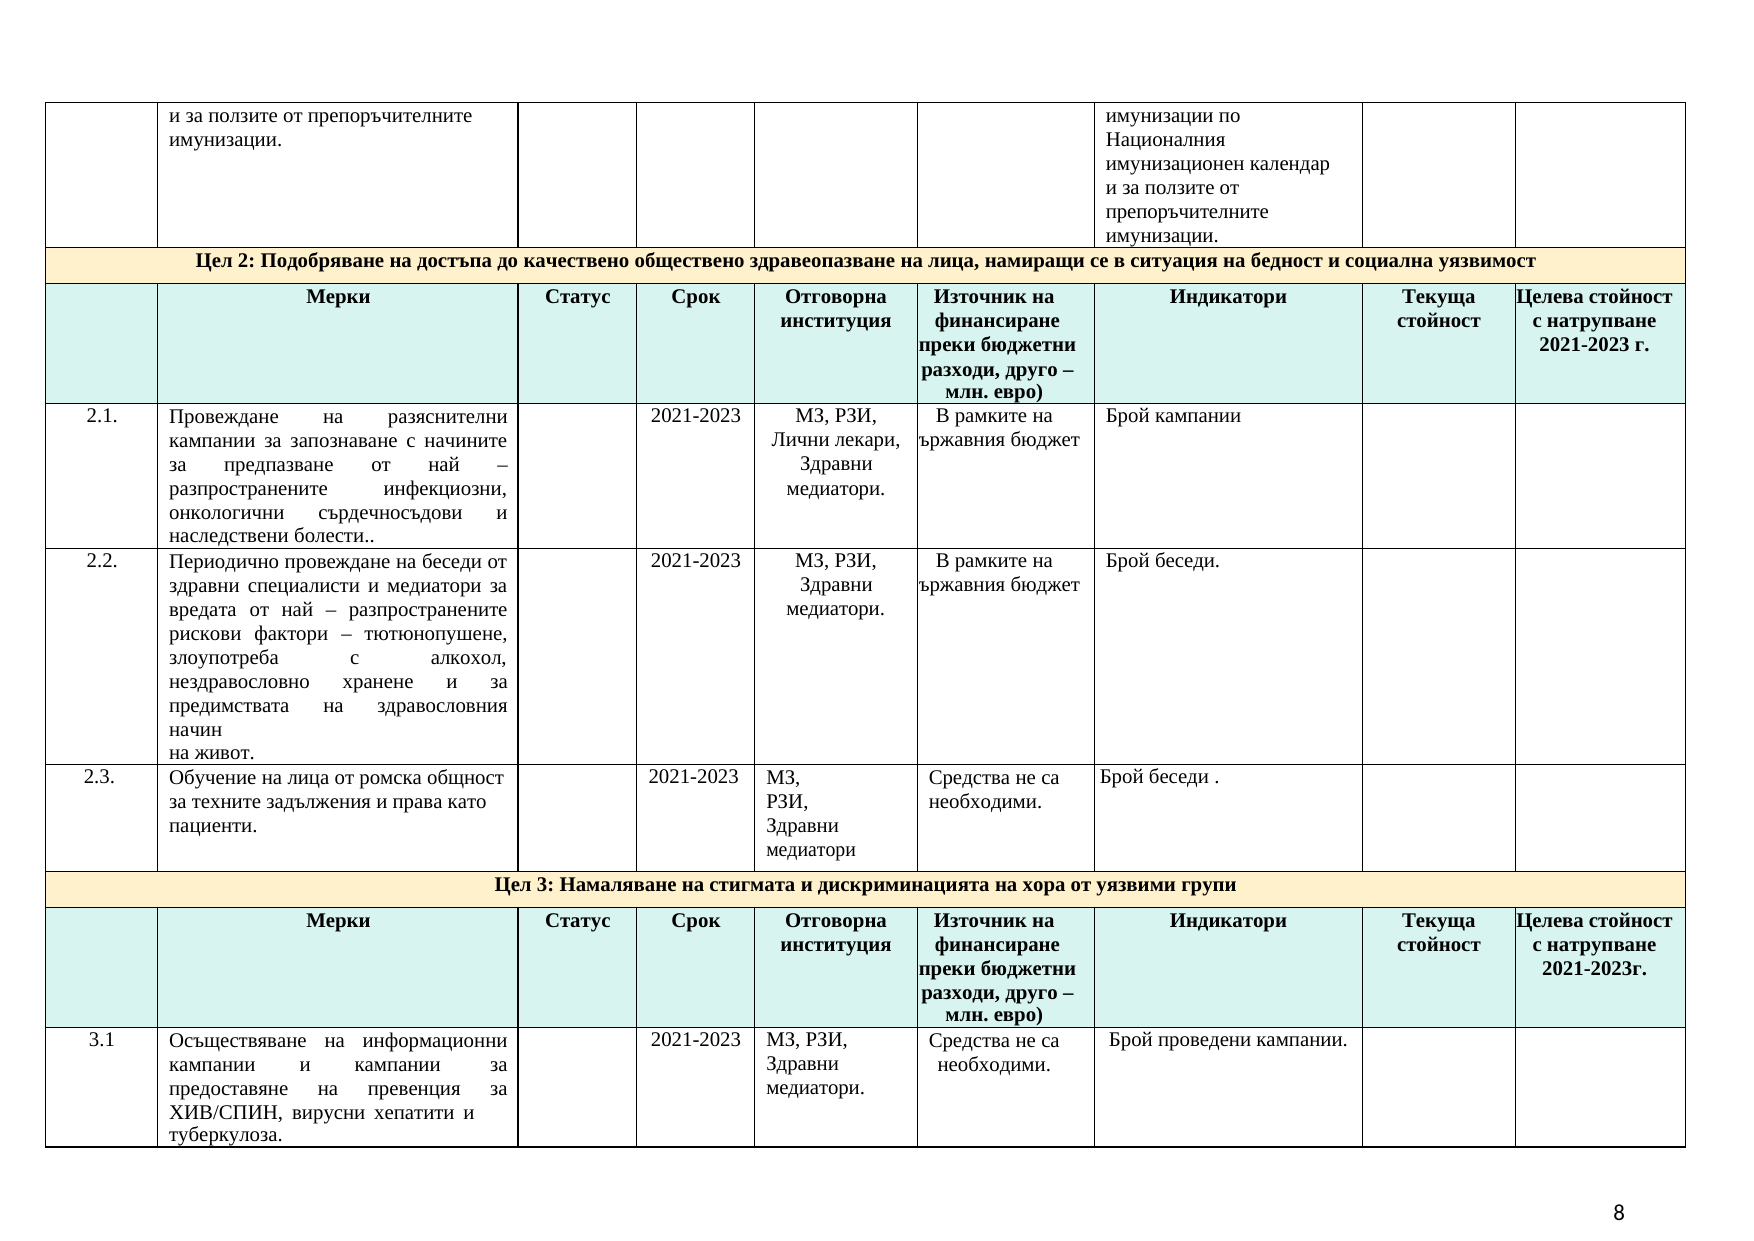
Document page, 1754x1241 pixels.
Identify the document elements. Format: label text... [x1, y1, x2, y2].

table_cell 2021-2023 [637, 549, 754, 764]
table_header [1516, 103, 1685, 247]
table_cell Провеждане на разяснителни кампании за запознаване с начините за предпазване от най – разпространените инфекциозни, онкологични сърдечносъдови и наследствени болести.. [158, 404, 517, 548]
table_cell Цел 3: Намаляване на стигмата и дискриминацията на хора от уязвими групи [46, 872, 1685, 907]
table_cell Текуща стойност [1363, 908, 1515, 1027]
table_cell [519, 765, 636, 871]
table_cell Индикатори [1095, 908, 1362, 1027]
table_cell 3.1 [46, 1028, 157, 1146]
table_cell Брой беседи. [1095, 549, 1362, 764]
table_cell Средства не са необходими. [918, 765, 1094, 871]
table_cell Периодично провеждане на беседи от здравни специалисти и медиатори за вредата от най – разпространените рискови фактори – тютюнопушене, злоупотреба с алкохол, нездравословно хранене и за предимствата на здравословния начин на живот. [158, 549, 517, 764]
table_cell Мерки [158, 908, 517, 1027]
table_cell [1516, 765, 1685, 871]
table_cell Отговорна институция [755, 284, 917, 403]
table_cell Средства не са необходими. [918, 1028, 1094, 1146]
table_cell Срок [637, 908, 754, 1027]
table_cell Източник на финансиране преки бюджетни разходи, друго – млн. евро) [918, 908, 1094, 1027]
table_cell Брой беседи . [1095, 765, 1362, 871]
table_cell Индикатори [1095, 284, 1362, 403]
table_header [637, 103, 754, 247]
table_cell [519, 549, 636, 764]
table_header и за ползите от препоръчителните имунизации. [158, 103, 517, 247]
table_cell МЗ, РЗИ, Здравни медиатори. [755, 1028, 917, 1146]
table_cell 2021-2023 [637, 765, 754, 871]
table_cell Статус [519, 908, 636, 1027]
table_cell 2.1. [46, 404, 157, 548]
table_header [755, 103, 917, 247]
table_cell МЗ, РЗИ, Лични лекари, Здравни медиатори. [755, 404, 917, 548]
table_cell [1516, 1028, 1685, 1146]
table_cell 2.2. [46, 549, 157, 764]
table_header [46, 103, 157, 247]
table_header имунизации по Националния имунизационен календар и за ползите от препоръчителните имунизации. [1095, 103, 1362, 247]
table_cell 2.3. [46, 765, 157, 871]
table_header [918, 103, 1094, 247]
table_cell Брой кампании [1095, 404, 1362, 548]
text 8 [19, 1198, 1624, 1226]
table_cell Цел 2: Подобряване на достъпа до качествено обществено здравеопазване на лица, намиращи се в ситуация на бедност и социална уязвимост [46, 248, 1685, 283]
table_cell В рамките на ържавния бюджет [918, 549, 1094, 764]
table_cell [519, 1028, 636, 1146]
table_cell [1516, 549, 1685, 764]
table_cell Текуща стойност [1363, 284, 1515, 403]
table_cell Брой проведени кампании. [1095, 1028, 1362, 1146]
table_cell Източник на финансиране преки бюджетни разходи, друго – млн. евро) [918, 284, 1094, 403]
table_cell [519, 404, 636, 548]
table_cell Срок [637, 284, 754, 403]
table_cell [1363, 765, 1515, 871]
table_header [1363, 103, 1515, 247]
table_cell Отговорна институция [755, 908, 917, 1027]
table_cell [46, 284, 157, 403]
table_cell [1363, 549, 1515, 764]
table_cell МЗ, РЗИ, Здравни медиатори [755, 765, 917, 871]
table_cell [1363, 1028, 1515, 1146]
table_header [519, 103, 636, 247]
table_cell МЗ, РЗИ, Здравни медиатори. [755, 549, 917, 764]
table_cell Мерки [158, 284, 517, 403]
table_cell Осъществяване на информационни кампании и кампании за предоставяне на превенция за ХИВ/СПИН, вирусни хепатити и туберкулоза. [158, 1028, 517, 1146]
table_cell [1363, 404, 1515, 548]
table_cell Целева стойност с натрупване 2021-2023 г. [1516, 284, 1685, 403]
table_cell Целева стойност с натрупване 2021-2023г. [1516, 908, 1685, 1027]
table_cell В рамките на ържавния бюджет [918, 404, 1094, 548]
table_cell [46, 908, 157, 1027]
table_cell Статус [519, 284, 636, 403]
table_cell Обучение на лица от ромска общност за техните задължения и права като пациенти. [158, 765, 517, 871]
table_cell 2021-2023 [637, 404, 754, 548]
table_cell 2021-2023 [637, 1028, 754, 1146]
table_cell [1516, 404, 1685, 548]
